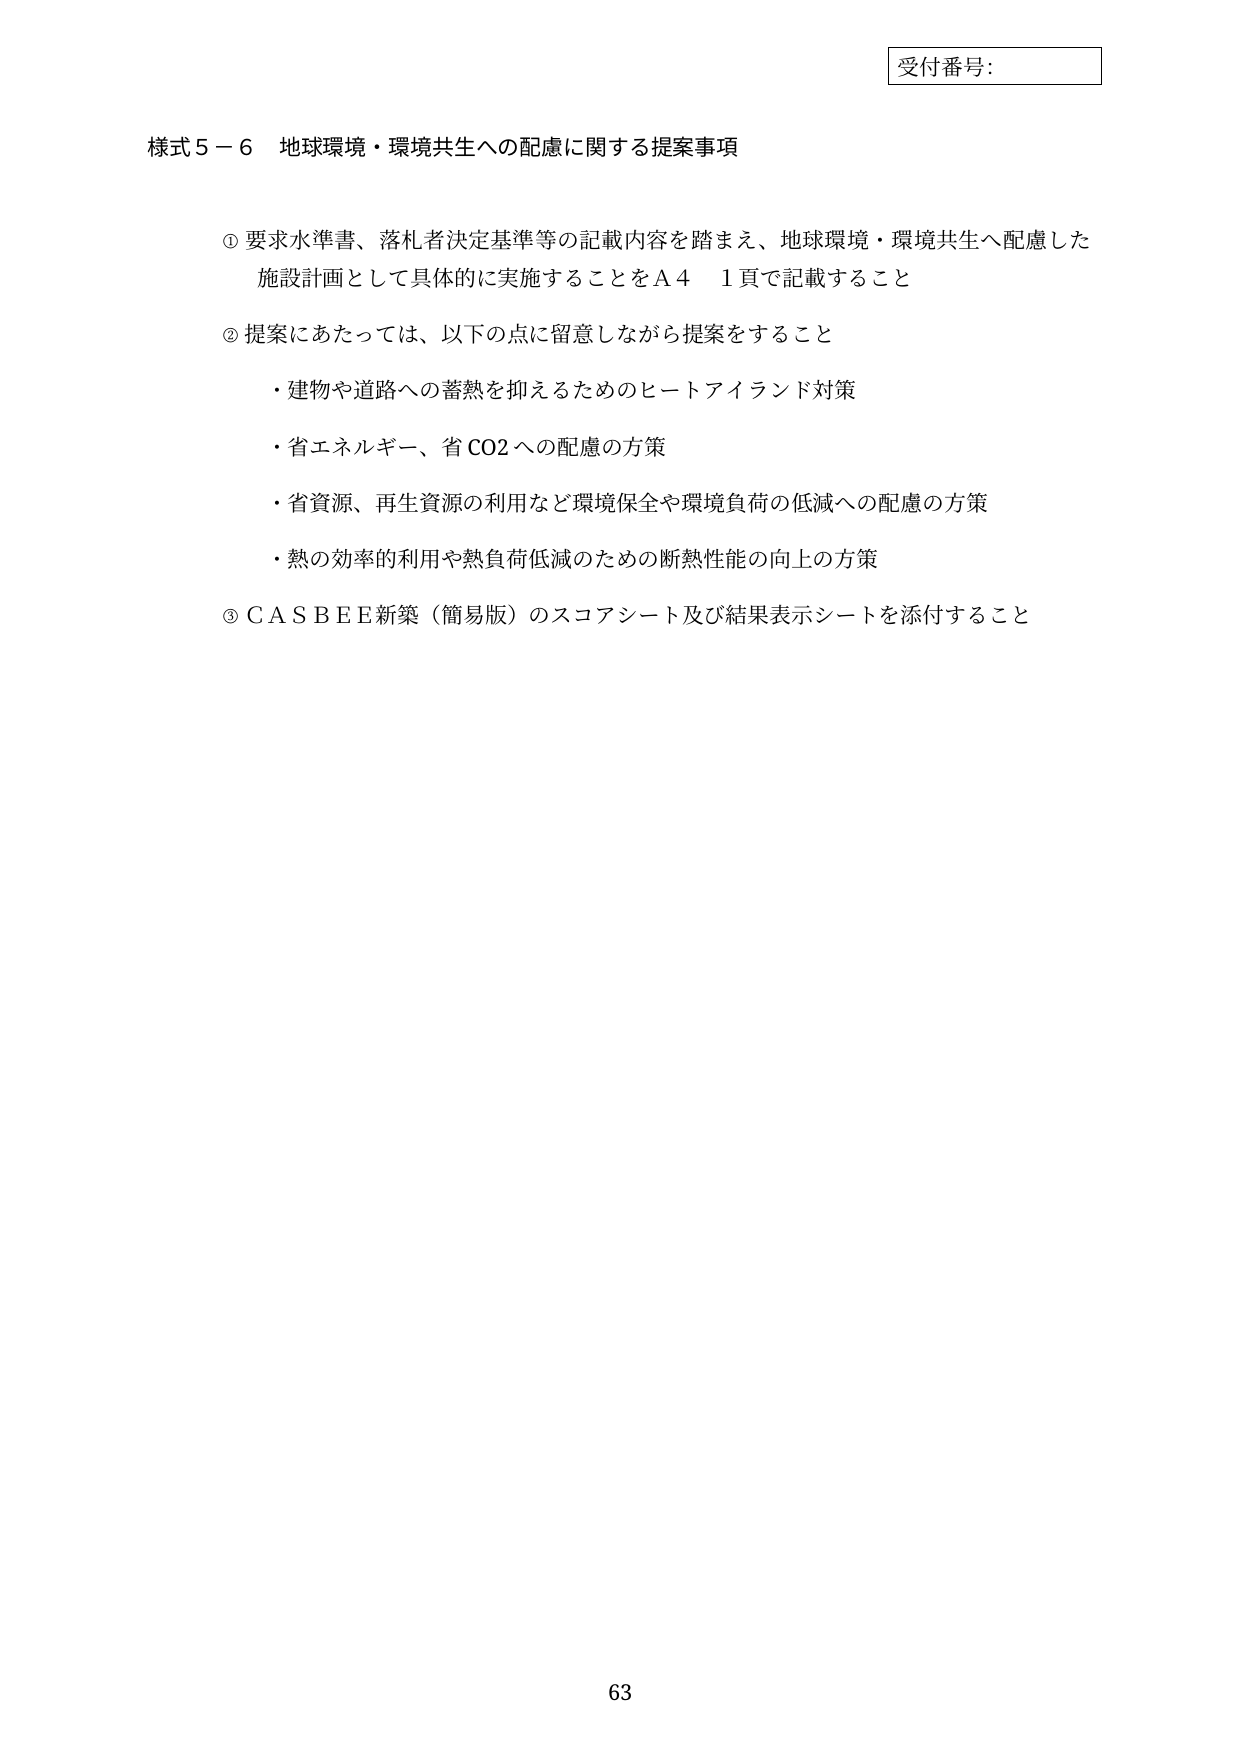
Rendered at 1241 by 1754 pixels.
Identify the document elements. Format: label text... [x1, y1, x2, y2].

subtitle 様式５－６ 地球環境・環境共生への配慮に関する提案事項 [148, 127, 1092, 164]
text ・省エネルギー、省CO2への配慮の方策 [222, 427, 1092, 464]
text ・建物や道路への蓄熱を抑えるためのヒートアイランド対策 [222, 371, 1092, 408]
text ③ ＣＡＳＢＥＥ新築（簡易版）のスコアシート及び結果表示シートを添付すること [222, 596, 1092, 633]
text ・熱の効率的利用や熱負荷低減のための断熱性能の向上の方策 [244, 539, 1092, 577]
text ① 要求水準書、落札者決定基準等の記載内容を踏まえ、地球環境・環境共生へ配慮した施設計画として具体的に実施することをＡ４ １頁で記載すること [222, 221, 1092, 296]
text ② 提案にあたっては、以下の点に留意しながら提案をすること [222, 314, 1092, 352]
text ・省資源、再生資源の利用など環境保全や環境負荷の低減への配慮の方策 [222, 483, 1092, 521]
